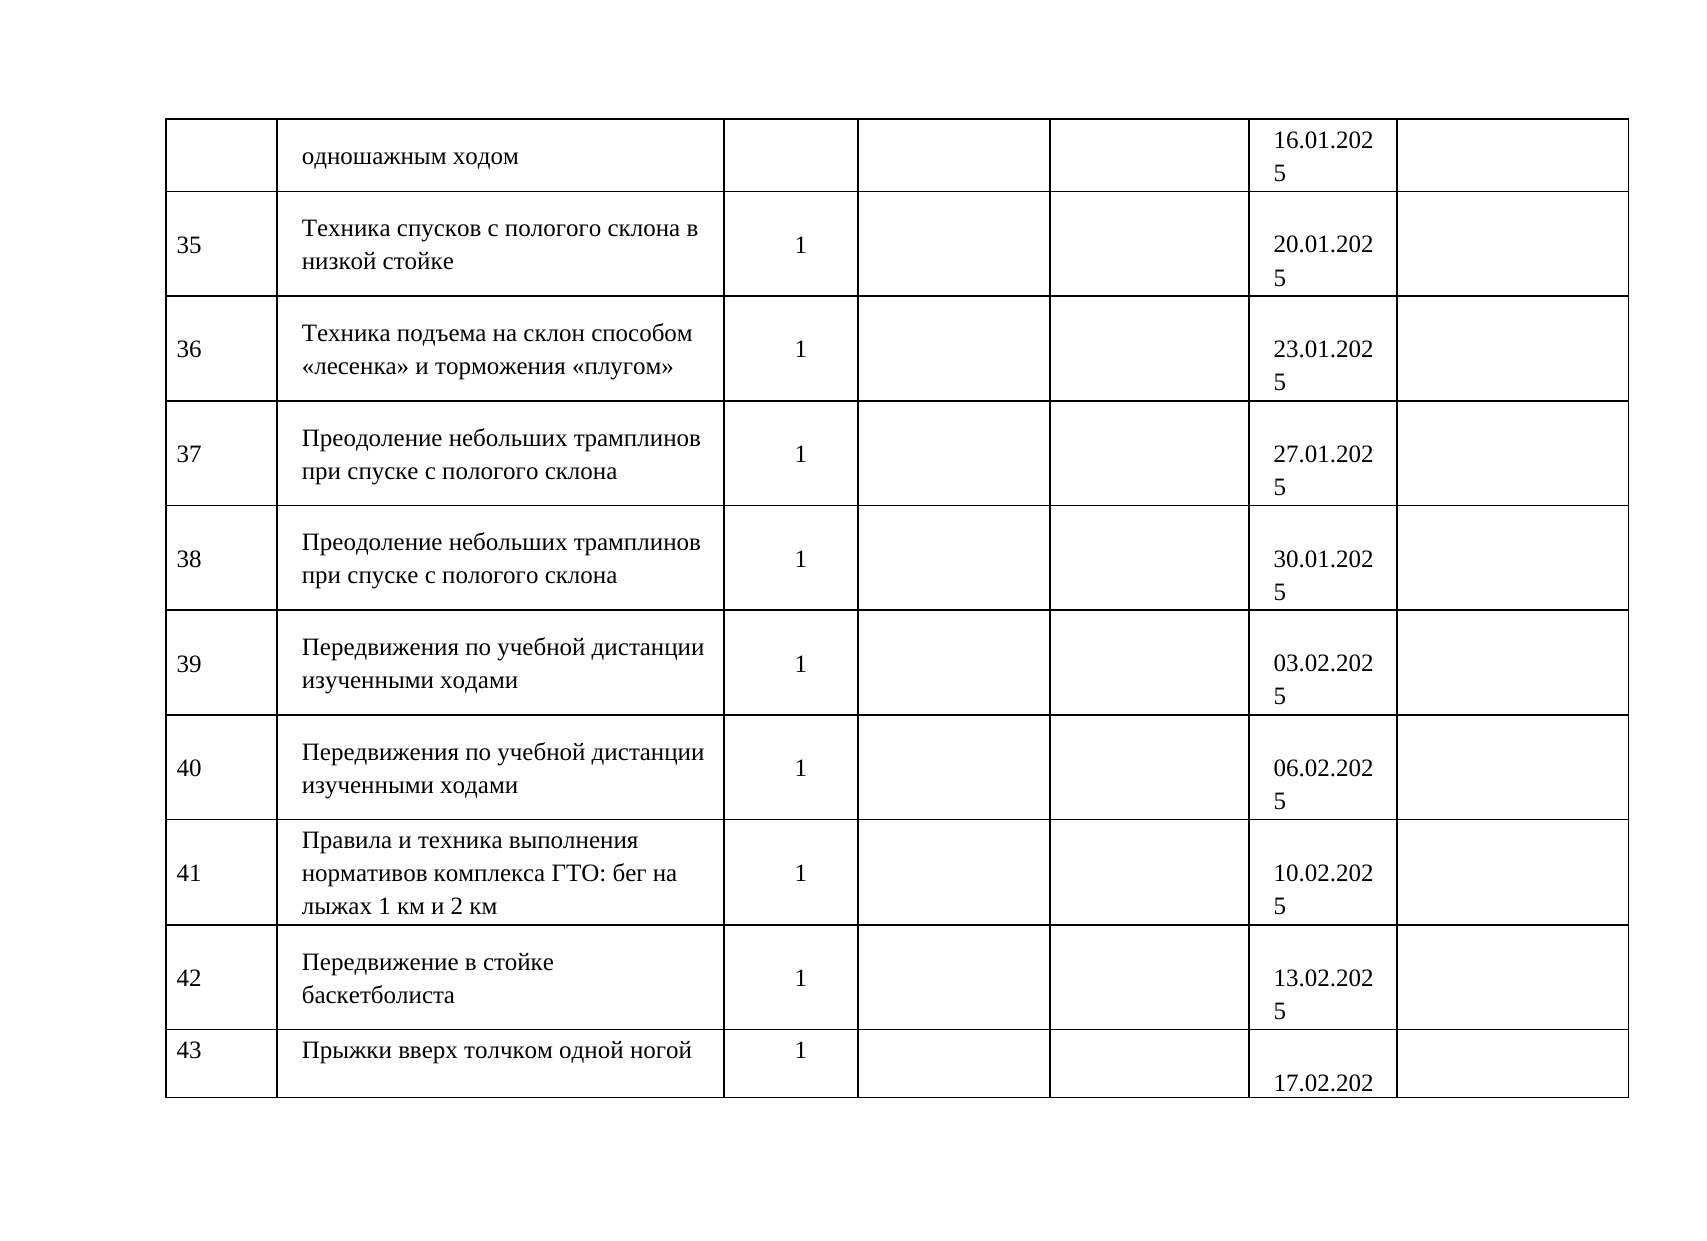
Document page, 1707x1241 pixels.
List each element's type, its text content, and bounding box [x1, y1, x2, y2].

table_cell Техника подъема на склон способом «лесенка» и торможения «плугом» [278, 297, 723, 400]
table_cell 40 [167, 716, 276, 819]
table_cell [1051, 192, 1248, 295]
table_cell 37 [167, 402, 276, 504]
table_cell 16.01.2025 [1250, 120, 1396, 191]
table_cell 1 [725, 611, 857, 714]
table_cell 1 [725, 297, 857, 400]
table_cell 1 [725, 120, 857, 191]
table_cell [859, 611, 1049, 714]
table_cell [859, 1030, 1049, 1097]
table_cell 39 [167, 611, 276, 714]
table_cell [1398, 402, 1628, 504]
table_cell [1398, 297, 1628, 400]
table_cell 43 [167, 1030, 276, 1097]
table_cell [1051, 402, 1248, 504]
table_cell 10.02.2025 [1250, 820, 1396, 924]
table_cell [1398, 1030, 1628, 1097]
table_cell 41 [167, 820, 276, 924]
table_cell [1051, 1030, 1248, 1097]
table_cell Передвижения по учебной дистанции изученными ходами [278, 716, 723, 819]
table_cell Преодоление небольших трамплинов при спуске с пологого склона [278, 402, 723, 504]
table_cell 42 [167, 926, 276, 1029]
table_cell 20.01.2025 [1250, 192, 1396, 295]
table_cell 03.02.2025 [1250, 611, 1396, 714]
table_cell [1051, 820, 1248, 924]
table_cell 1 [725, 506, 857, 609]
table_cell [859, 297, 1049, 400]
table_cell Передвижения по учебной дистанции изученными ходами [278, 611, 723, 714]
table_cell [1398, 820, 1628, 924]
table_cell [278, 120, 723, 191]
table_cell [1051, 926, 1248, 1029]
table_cell 17.02.2025 [1250, 1030, 1396, 1097]
table_cell [1051, 506, 1248, 609]
table_cell 30.01.2025 [1250, 506, 1396, 609]
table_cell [278, 1030, 723, 1097]
table_cell 27.01.2025 [1250, 402, 1396, 504]
table_cell [859, 926, 1049, 1029]
table_cell [1398, 120, 1628, 191]
table_cell [1398, 926, 1628, 1029]
table_cell [1051, 297, 1248, 400]
table_cell Передвижение в стойке баскетболиста [278, 926, 723, 1029]
table_cell [1051, 716, 1248, 819]
table_cell [859, 506, 1049, 609]
table_cell Правила и техника выполнения нормативов комплекса ГТО: бег на лыжах 1 км и 2 км [278, 820, 723, 924]
table_cell [1398, 611, 1628, 714]
table_cell 1 [725, 926, 857, 1029]
table_cell 1 [725, 820, 857, 924]
table_cell [859, 192, 1049, 295]
table_cell 1 [725, 1030, 857, 1097]
table_cell Техника спусков с пологого склона в низкой стойке [278, 192, 723, 295]
table_cell [859, 820, 1049, 924]
table_cell [1398, 192, 1628, 295]
table_cell 23.01.2025 [1250, 297, 1396, 400]
table_cell [1398, 506, 1628, 609]
table_cell 34 [167, 120, 276, 191]
table_cell [1051, 120, 1248, 191]
table_cell 36 [167, 297, 276, 400]
table_cell [859, 402, 1049, 504]
table_cell 1 [725, 716, 857, 819]
table_cell 35 [167, 192, 276, 295]
table_cell Преодоление небольших трамплинов при спуске с пологого склона [278, 506, 723, 609]
table_cell 06.02.2025 [1250, 716, 1396, 819]
table_cell [1051, 611, 1248, 714]
table_cell 1 [725, 402, 857, 504]
table_cell [859, 120, 1049, 191]
table_cell [1398, 716, 1628, 819]
table_cell 1 [725, 192, 857, 295]
table_cell 38 [167, 506, 276, 609]
table_cell 13.02.2025 [1250, 926, 1396, 1029]
table_cell [859, 716, 1049, 819]
